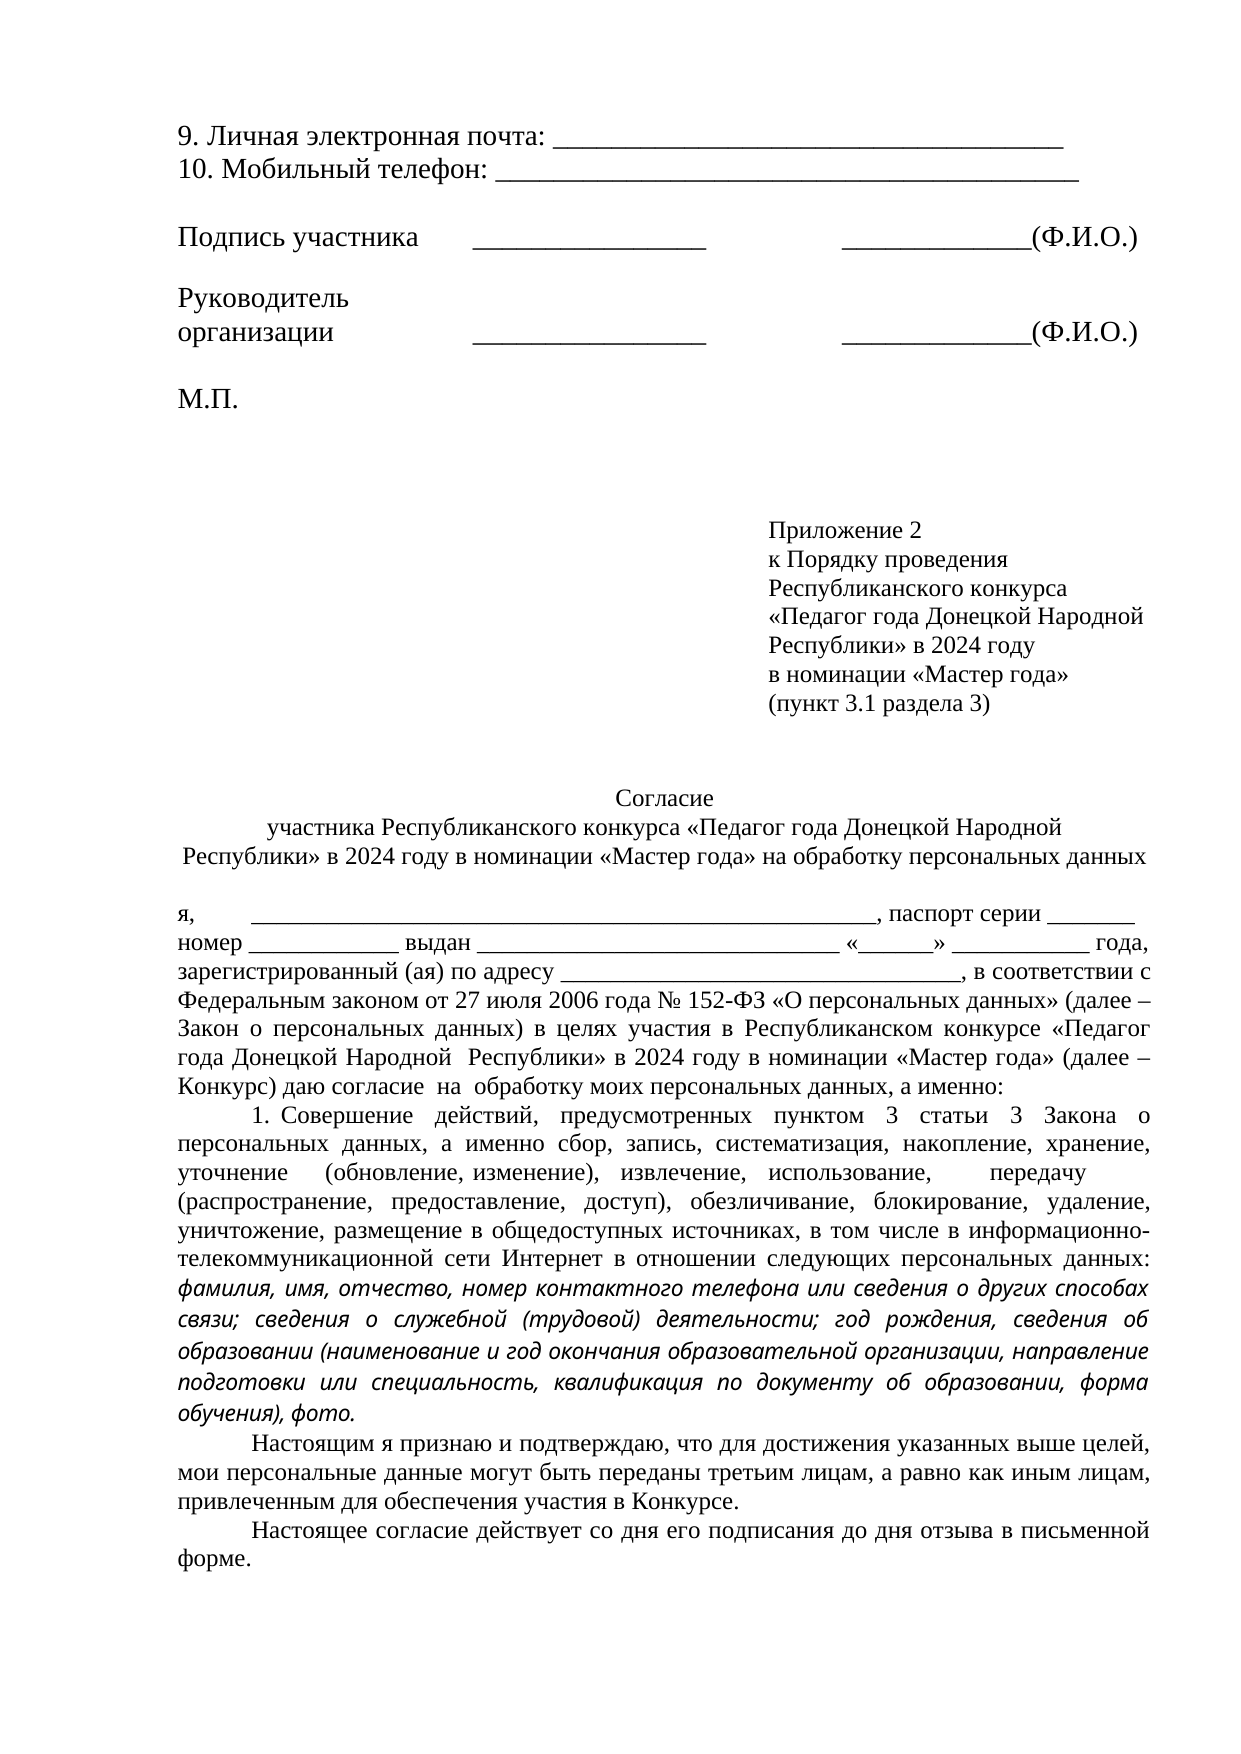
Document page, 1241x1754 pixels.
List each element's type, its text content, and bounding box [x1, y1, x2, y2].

text Республики» в 2024 году [768, 630, 1152, 659]
text 9. Личная электронная почта: ___________________________________ [177, 118, 1152, 152]
text (пункт 3.1 раздела 3) [768, 688, 1152, 716]
text номер ____________ выдан _____________________________ «______» ___________ года, [177, 927, 1152, 956]
text Республиканского конкурса [768, 573, 1152, 601]
list Совершение действий, предусмотренных пунктом 3 статьи 3 Закона о персональных данных, а именно сбор, запись, систематизация, накопление, хранение, уточнение (обновление, изменение), извлечение, использование, передачу (распространение, предоставление, доступ), обезличивание, блокирование, удаление, уничтожение, размещение в общедоступных источниках, в том числе в информационно-телекоммуникационной сети Интернет в отношении следующих персональных данных: фамилия, имя, отчество, номер контактного телефона или сведения о других способах связи; сведения о служебной (трудовой) деятельности; год рождения, сведения об образовании (наименование и год окончания образовательной организации, направление подготовки или специальность, квалификация по документу об образовании, форма обучения), фото. [177, 1100, 1152, 1428]
text Руководитель [177, 280, 1152, 314]
text Согласие [177, 783, 1152, 812]
text 10. Мобильный телефон: ________________________________________ [177, 152, 1152, 185]
text организации ________________ _____________(Ф.И.О.) [177, 314, 1152, 347]
text Настоящим я признаю и подтверждаю, что для достижения указанных выше целей, мои персональные данные могут быть переданы третьим лицам, а равно как иным лицам, привлеченным для обеспечения участия в Конкурсе. [177, 1428, 1152, 1515]
text к Порядку проведения [768, 544, 1152, 573]
text М.П. [177, 381, 1152, 414]
text участника Республиканского конкурса «Педагог года Донецкой Народной [177, 812, 1152, 841]
text Республики» в 2024 году в номинации «Мастер года» на обработку персональных данных [177, 841, 1152, 870]
text Настоящее согласие действует со дня его подписания до дня отзыва в письменной форме. [177, 1515, 1152, 1572]
text в номинации «Мастер года» [768, 659, 1152, 688]
text «Педагог года Донецкой Народной [768, 601, 1152, 630]
text Подпись участника ________________ _____________(Ф.И.О.) [177, 219, 1152, 252]
text Приложение 2 [768, 515, 1152, 544]
text я, __________________________________________________, паспорт серии _______ [177, 898, 1152, 927]
text зарегистрированный (ая) по адресу ________________________________, в соответствии с Федеральным законом от 27 июля 2006 года № 152-ФЗ «О персональных данных» (далее – Закон о персональных данных) в целях участия в Республиканском конкурсе «Педагог года Донецкой Народной Республики» в 2024 году в номинации «Мастер года» (далее – Конкурс) даю согласие на обработку моих персональных данных, а именно: [177, 956, 1152, 1100]
